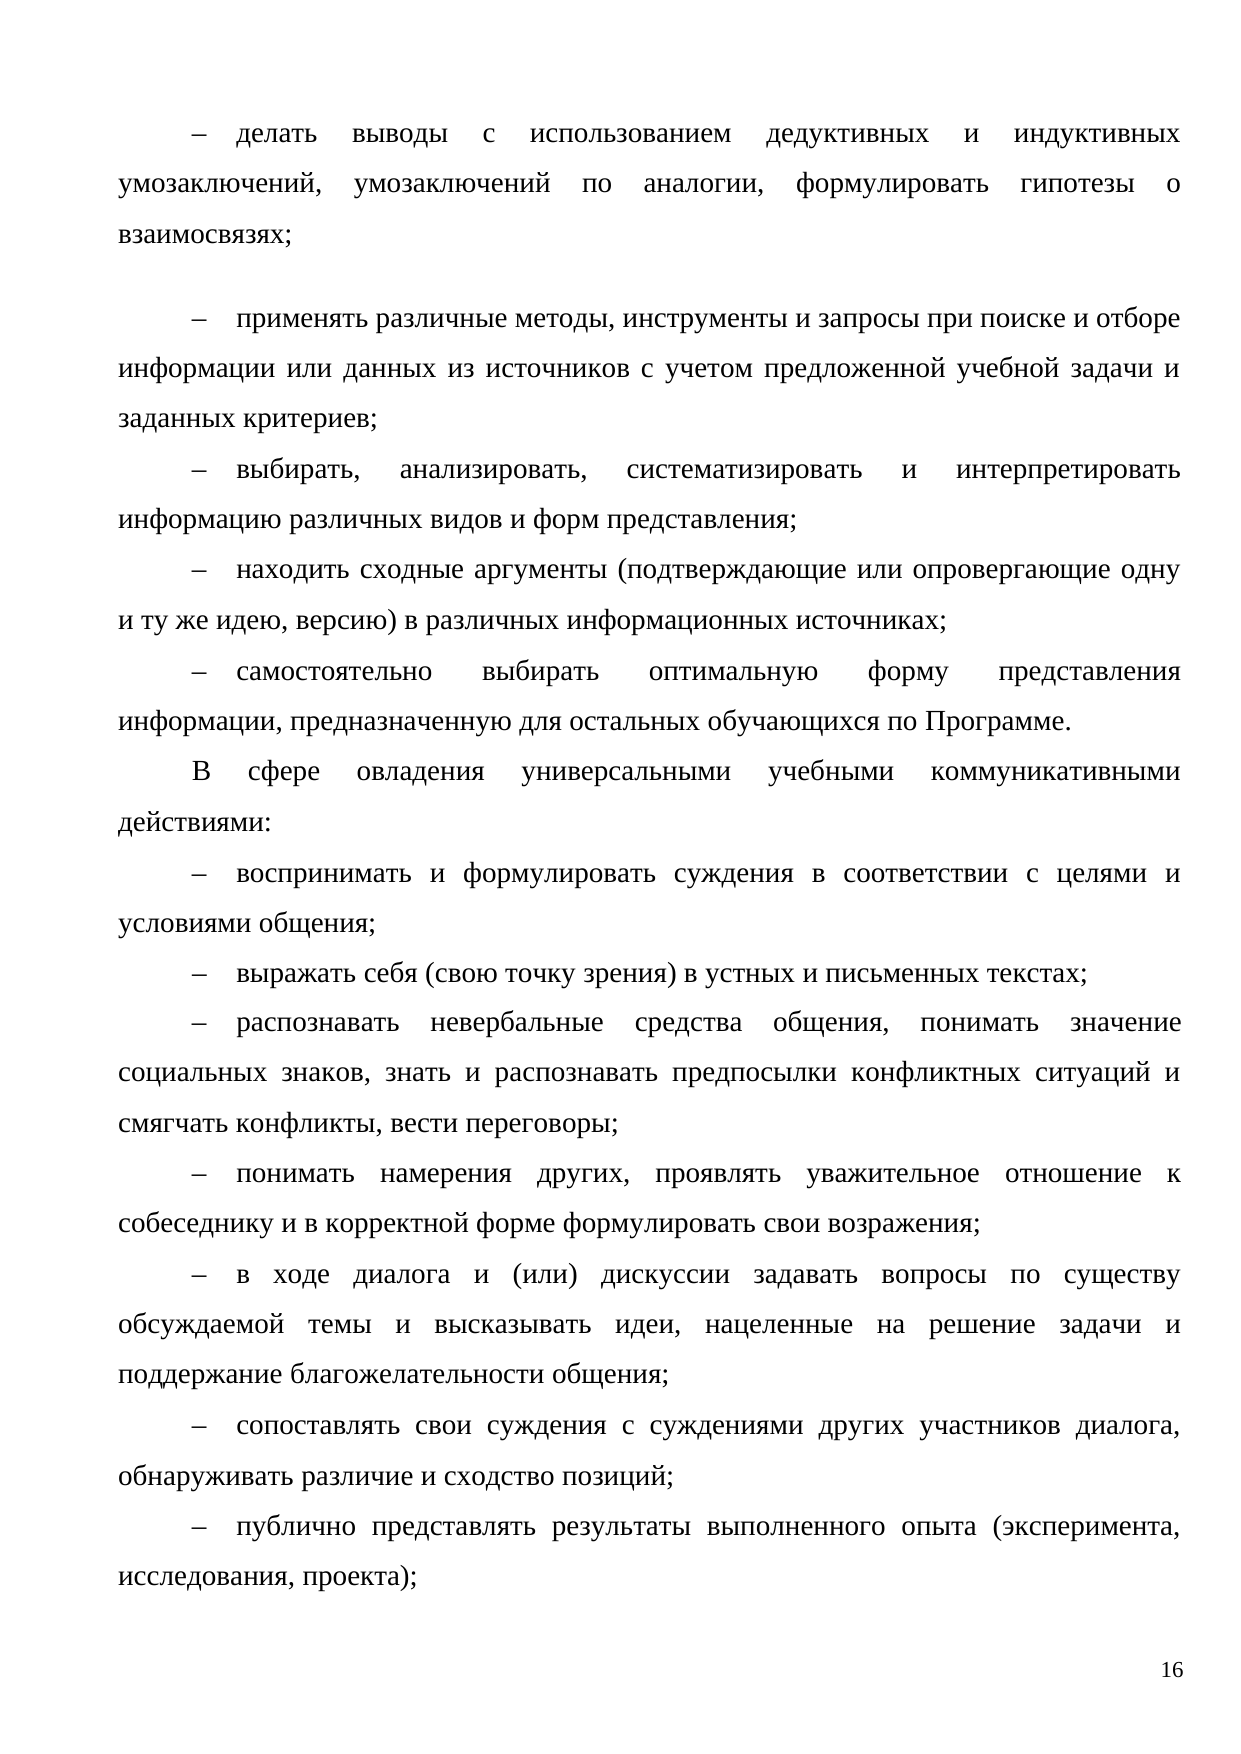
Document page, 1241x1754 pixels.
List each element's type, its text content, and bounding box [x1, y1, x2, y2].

list делать выводы с использованием дедуктивных и индуктивных умозаключений, умозаключений по аналогии, формулировать гипотезы о взаимосвязях; [118, 115, 1181, 249]
list воспринимать и формулировать суждения в соответствии с целями и условиями общения; [118, 855, 1181, 938]
list в ходе диалога и (или) дискуссии задавать вопросы по существу обсуждаемой темы и высказывать идеи, нацеленные на решение задачи и поддержание благожелательности общения; [118, 1256, 1181, 1390]
text В сфере овладения универсальными учебными коммуникативными действиями: [118, 753, 1181, 838]
list применять различные методы, инструменты и запросы при поиске и отборе информации или данных из источников с учетом предложенной учебной задачи и заданных критериев; [118, 300, 1181, 434]
list распознавать невербальные средства общения, понимать значение социальных знаков, знать и распознавать предпосылки конфликтных ситуаций и смягчать конфликты, вести переговоры; [118, 1004, 1181, 1138]
list публично представлять результаты выполненного опыта (эксперимента, исследования, проекта); [118, 1508, 1181, 1592]
list сопоставлять свои суждения с суждениями других участников диалога, обнаруживать различие и сходство позиций; [118, 1407, 1181, 1491]
list находить сходные аргументы (подтверждающие или опровергающие одну и ту же идею, версию) в различных информационных источниках; [118, 552, 1181, 636]
list выбирать, анализировать, систематизировать и интерпретировать информацию различных видов и форм представления; [118, 451, 1181, 535]
list понимать намерения других, проявлять уважительное отношение к собеседнику и в корректной форме формулировать свои возражения; [118, 1155, 1181, 1239]
list выражать себя (свою точку зрения) в устных и письменных текстах; [192, 955, 1192, 989]
list самостоятельно выбирать оптимальную форму представления информации, предназначенную для остальных обучающихся по Программе. [118, 653, 1181, 737]
